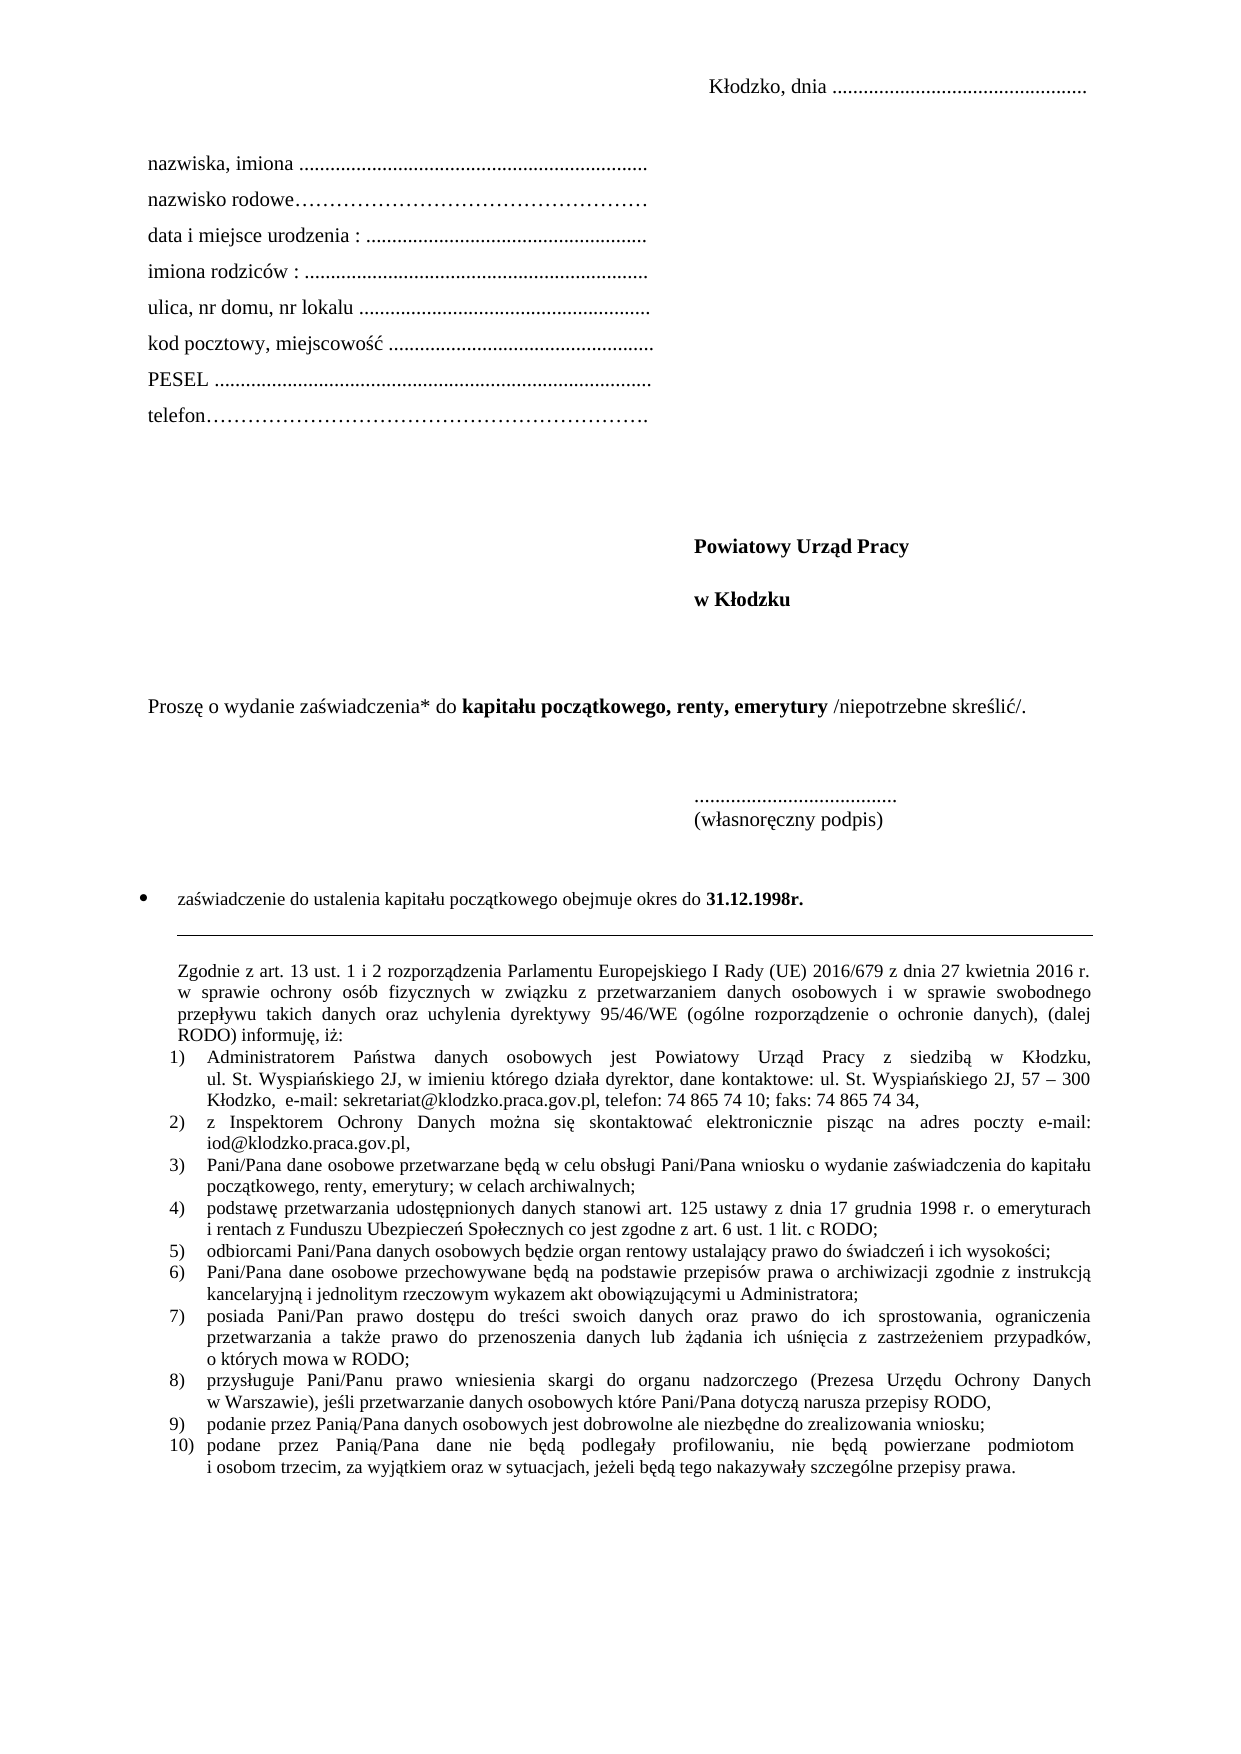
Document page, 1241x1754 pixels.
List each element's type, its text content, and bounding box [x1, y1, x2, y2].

list Pani/Pana dane osobowe przechowywane będą na podstawie przepisów prawa o archiwizacji zgodnie z instrukcją kancelaryjną i jednolitym rzeczowym wykazem akt obowiązującymi u Administratora; [169, 1261, 1093, 1304]
list podane przez Panią/Pana dane nie będą podlegały profilowaniu, nie będą powierzane podmiotom i osobom trzecim, za wyjątkiem oraz w sytuacjach, jeżeli będą tego nakazywały szczególne przepisy prawa. [169, 1434, 1093, 1477]
text Proszę o wydanie zaświadczenia* do kapitału początkowego, renty, emerytury /niepotrzebne skreślić/. [148, 693, 1093, 718]
text ....................................... [694, 783, 1093, 807]
text Zgodnie z art. 13 ust. 1 i 2 rozporządzenia Parlamentu Europejskiego I Rady (UE) 2016/679 z dnia 27 kwietnia 2016 r. w sprawie ochrony osób fizycznych w związku z przetwarzaniem danych osobowych i w sprawie swobodnego przepływu takich danych oraz uchylenia dyrektywy 95/46/WE (ogólne rozporządzenie o ochronie danych), (dalej RODO) informuję, iż: [177, 959, 1093, 1046]
list zaświadczenie do ustalenia kapitału początkowego obejmuje okres do 31.12.1998r. [140, 888, 1093, 910]
list podstawę przetwarzania udostępnionych danych stanowi art. 125 ustawy z dnia 17 grudnia 1998 r. o emeryturach i rentach z Funduszu Ubezpieczeń Społecznych co jest zgodne z art. 6 ust. 1 lit. c RODO; [169, 1197, 1093, 1240]
list Administratorem Państwa danych osobowych jest Powiatowy Urząd Pracy z siedzibą w Kłodzku, ul. St. Wyspiańskiego 2J, w imieniu którego działa dyrektor, dane kontaktowe: ul. St. Wyspiańskiego 2J, 57 – 300 Kłodzko, e-mail: sekretariat@klodzko.praca.gov.pl, telefon: 74 865 74 10; faks: 74 865 74 34, [169, 1046, 1093, 1111]
list podanie przez Panią/Pana danych osobowych jest dobrowolne ale niezbędne do zrealizowania wniosku; [169, 1412, 1093, 1434]
list odbiorcami Pani/Pana danych osobowych będzie organ rentowy ustalający prawo do świadczeń i ich wysokości; [169, 1240, 1093, 1261]
text (własnoręczny podpis) [694, 807, 1093, 831]
text nazwiska, imiona ................................................................... [148, 151, 1093, 175]
text kod pocztowy, miejscowość ................................................... [148, 331, 1093, 355]
list posiada Pani/Pan prawo dostępu do treści swoich danych oraz prawo do ich sprostowania, ograniczenia przetwarzania a także prawo do przenoszenia danych lub żądania ich uśnięcia z zastrzeżeniem przypadków, o których mowa w RODO; [169, 1304, 1093, 1369]
text Kłodzko, dnia ................................................. [709, 74, 1093, 98]
list Pani/Pana dane osobowe przetwarzane będą w celu obsługi Pani/Pana wniosku o wydanie zaświadczenia do kapitału początkowego, renty, emerytury; w celach archiwalnych; [169, 1154, 1093, 1197]
text Powiatowy Urząd Pracy [694, 534, 1093, 558]
text PESEL .................................................................................... [148, 367, 1093, 391]
text ulica, nr domu, nr lokalu ........................................................ [148, 295, 1093, 319]
text telefon………………………………………………………. [148, 403, 1093, 427]
text imiona rodziców : .................................................................. [148, 259, 1093, 283]
text nazwisko rodowe…………………………………………… [148, 187, 1093, 211]
list z Inspektorem Ochrony Danych można się skontaktować elektronicznie pisząc na adres poczty e-mail: iod@klodzko.praca.gov.pl, [169, 1111, 1093, 1154]
text w Kłodzku [694, 587, 1093, 611]
text data i miejsce urodzenia : ...................................................... [148, 223, 1093, 247]
list przysługuje Pani/Panu prawo wniesienia skargi do organu nadzorczego (Prezesa Urzędu Ochrony Danych w Warszawie), jeśli przetwarzanie danych osobowych które Pani/Pana dotyczą narusza przepisy RODO, [169, 1369, 1093, 1412]
